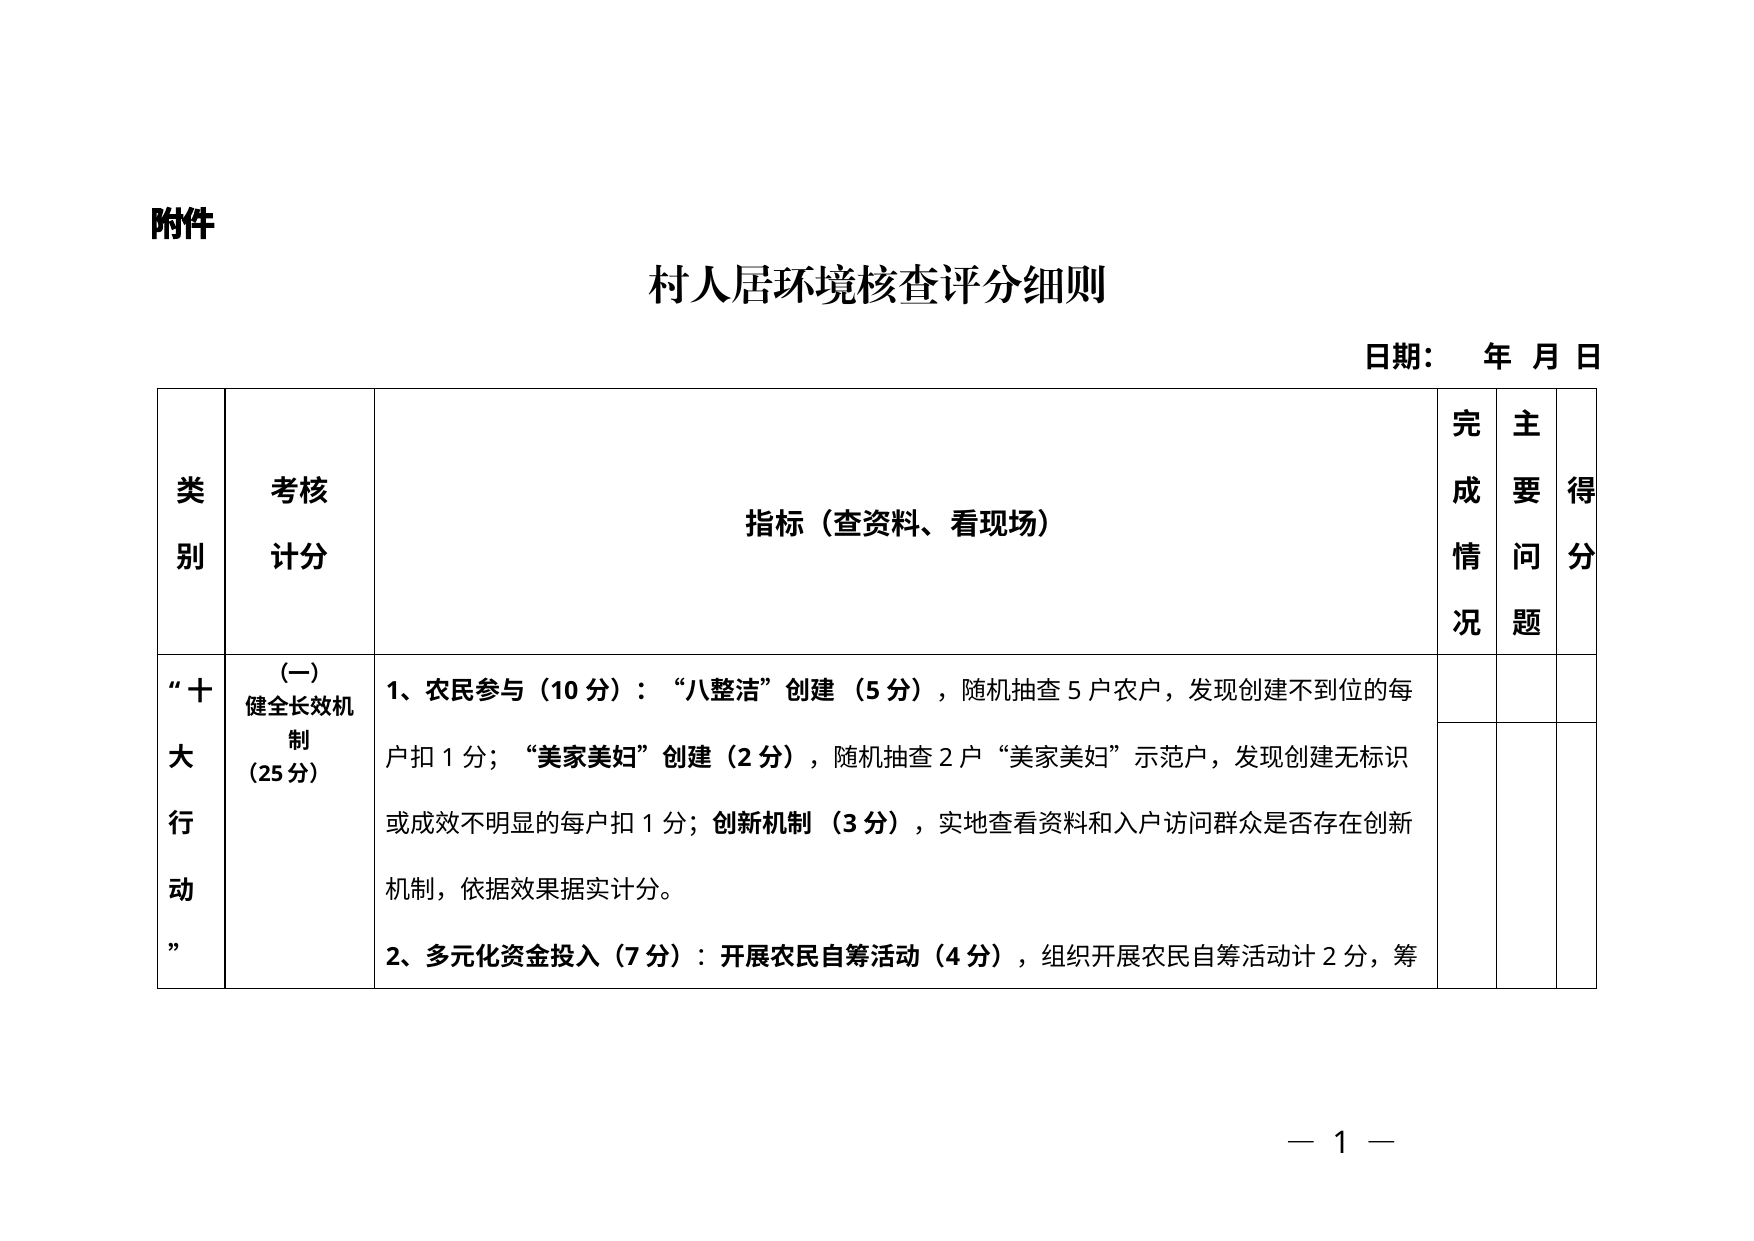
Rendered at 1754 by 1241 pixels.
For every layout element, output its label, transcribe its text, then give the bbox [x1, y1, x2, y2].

table_header 得分 [1557, 389, 1596, 654]
table_cell [1557, 655, 1596, 722]
table_cell [1497, 723, 1556, 988]
text 附件 [150, 188, 1588, 254]
table_header 考核 计分 [226, 389, 374, 654]
table_cell [1497, 655, 1556, 722]
table_cell “ 十 大 行 动”有效实 施 [158, 655, 224, 988]
table_header 主要问题 [1497, 389, 1556, 654]
table_cell （一） 健全长效机制 （25分） [226, 655, 374, 988]
table_header 类别 [158, 389, 224, 654]
text 日期： 年 月 日 [150, 321, 1604, 387]
text 村人居环境核查评分细则 [150, 254, 1604, 321]
table_header 完成情况 [1438, 389, 1496, 654]
table_cell [1438, 723, 1496, 988]
table_header 指标（查资料、看现场） [375, 389, 1437, 654]
table_cell [1438, 655, 1496, 722]
table_cell 1、农民参与（10 分）：“八整洁”创建 （5 分），随机抽查 5 户农户，发现创建不到位的每户扣 1 分；“美家美妇”创建（2 分），随机抽查 2 户“美家美妇”示范户，发现创建无标识或成效不明显的每户扣 1 分；创新机制 （3 分），实地查看资料和入户访问群众是否存在创新机制，依据效果据实计分。 2、多元化资金投入（7 分）：开展农民自筹活动（4 分），组织开展农民自筹活动计 2 分，筹措资金达 2 万元以上计基分：财政资金 投入（2 分），除政府项目投入外，专项投入资金 1万元以上（见票据）计基分，达不到标准，酌情扣分；村集体经济安排（1 分），村集体经济安排农村人居环境整治提升资金2000 元以上（见票据）计基分，否则不予计分。 3 、长效机制正常运转（8 分）：乡镇“打擂台”（4 分），村庄每月开展卫生评比， 见通报文件，宣传栏、红黑榜、问题清单；美家美妇评选（2 分），按月开展“美家美妇”大比武活动，见通报文件、挂牌情况，据实计分；垃圾分类减量（2 分），制定实施方案计 0.25 分，设置再生资源回收站，运行正常计 1 分，配置沤肥设施，运行正常计 0.5 分，有毒有害垃圾单独收集处理计 0.25 分。 [375, 655, 1437, 988]
table_cell [1557, 723, 1596, 988]
